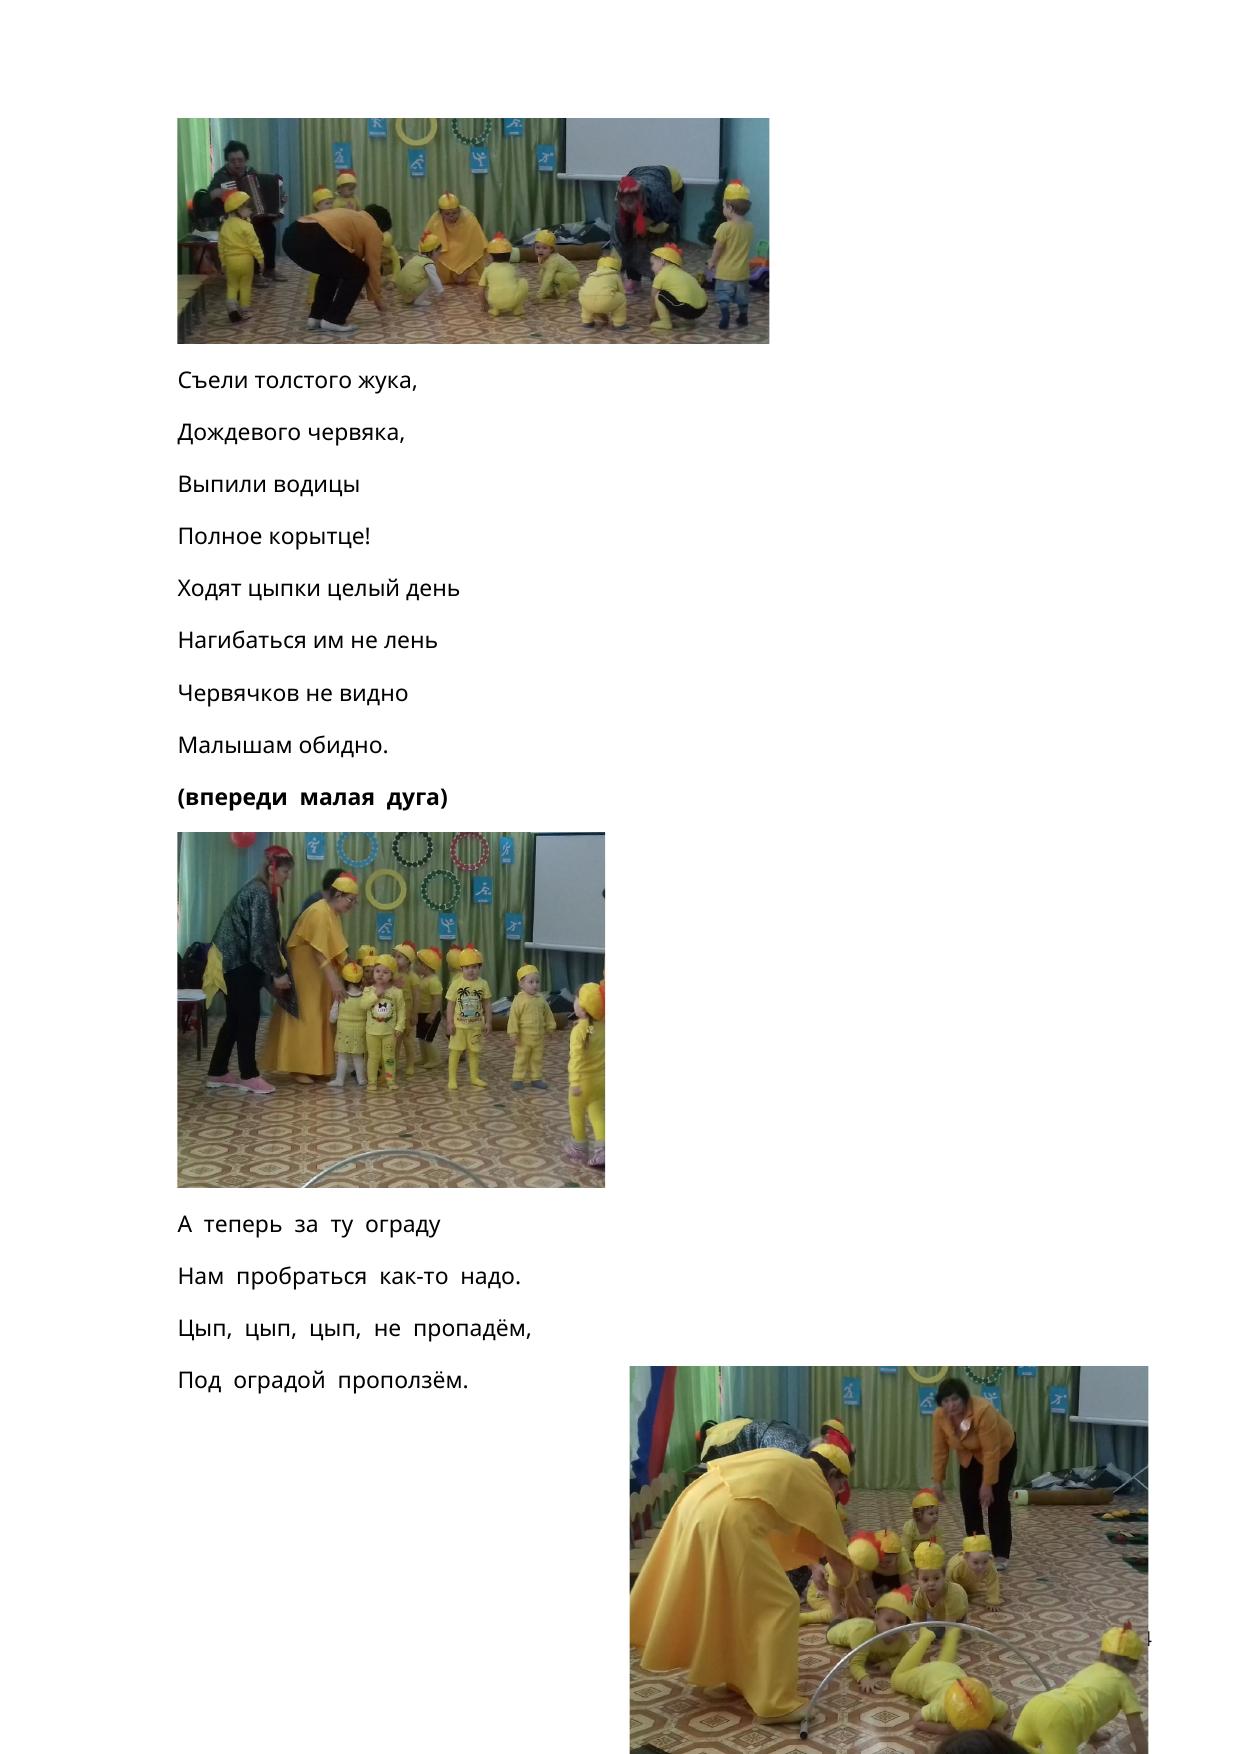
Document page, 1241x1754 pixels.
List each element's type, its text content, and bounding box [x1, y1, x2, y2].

text Червячков не видно [177, 676, 1152, 708]
text Полное корытце! [177, 520, 1152, 551]
text (впереди малая дуга) [177, 781, 1152, 812]
text Цып, цып, цып, не пропадём, [177, 1312, 1152, 1344]
text Нам пробраться как-то надо. [177, 1260, 1152, 1292]
text Выпили водицы [177, 468, 1152, 499]
picture [177, 118, 770, 344]
text Малышам обидно. [177, 728, 1152, 760]
text Съели толстого жука, [177, 364, 1152, 395]
text Под оградой проползём. [177, 1364, 1152, 1396]
text Ходят цыпки целый день [177, 572, 1152, 603]
text Нагибаться им не лень [177, 624, 1152, 656]
text Дождевого червяка, [177, 416, 1152, 447]
picture [177, 832, 606, 1188]
text А теперь за ту ограду [177, 1208, 1152, 1239]
